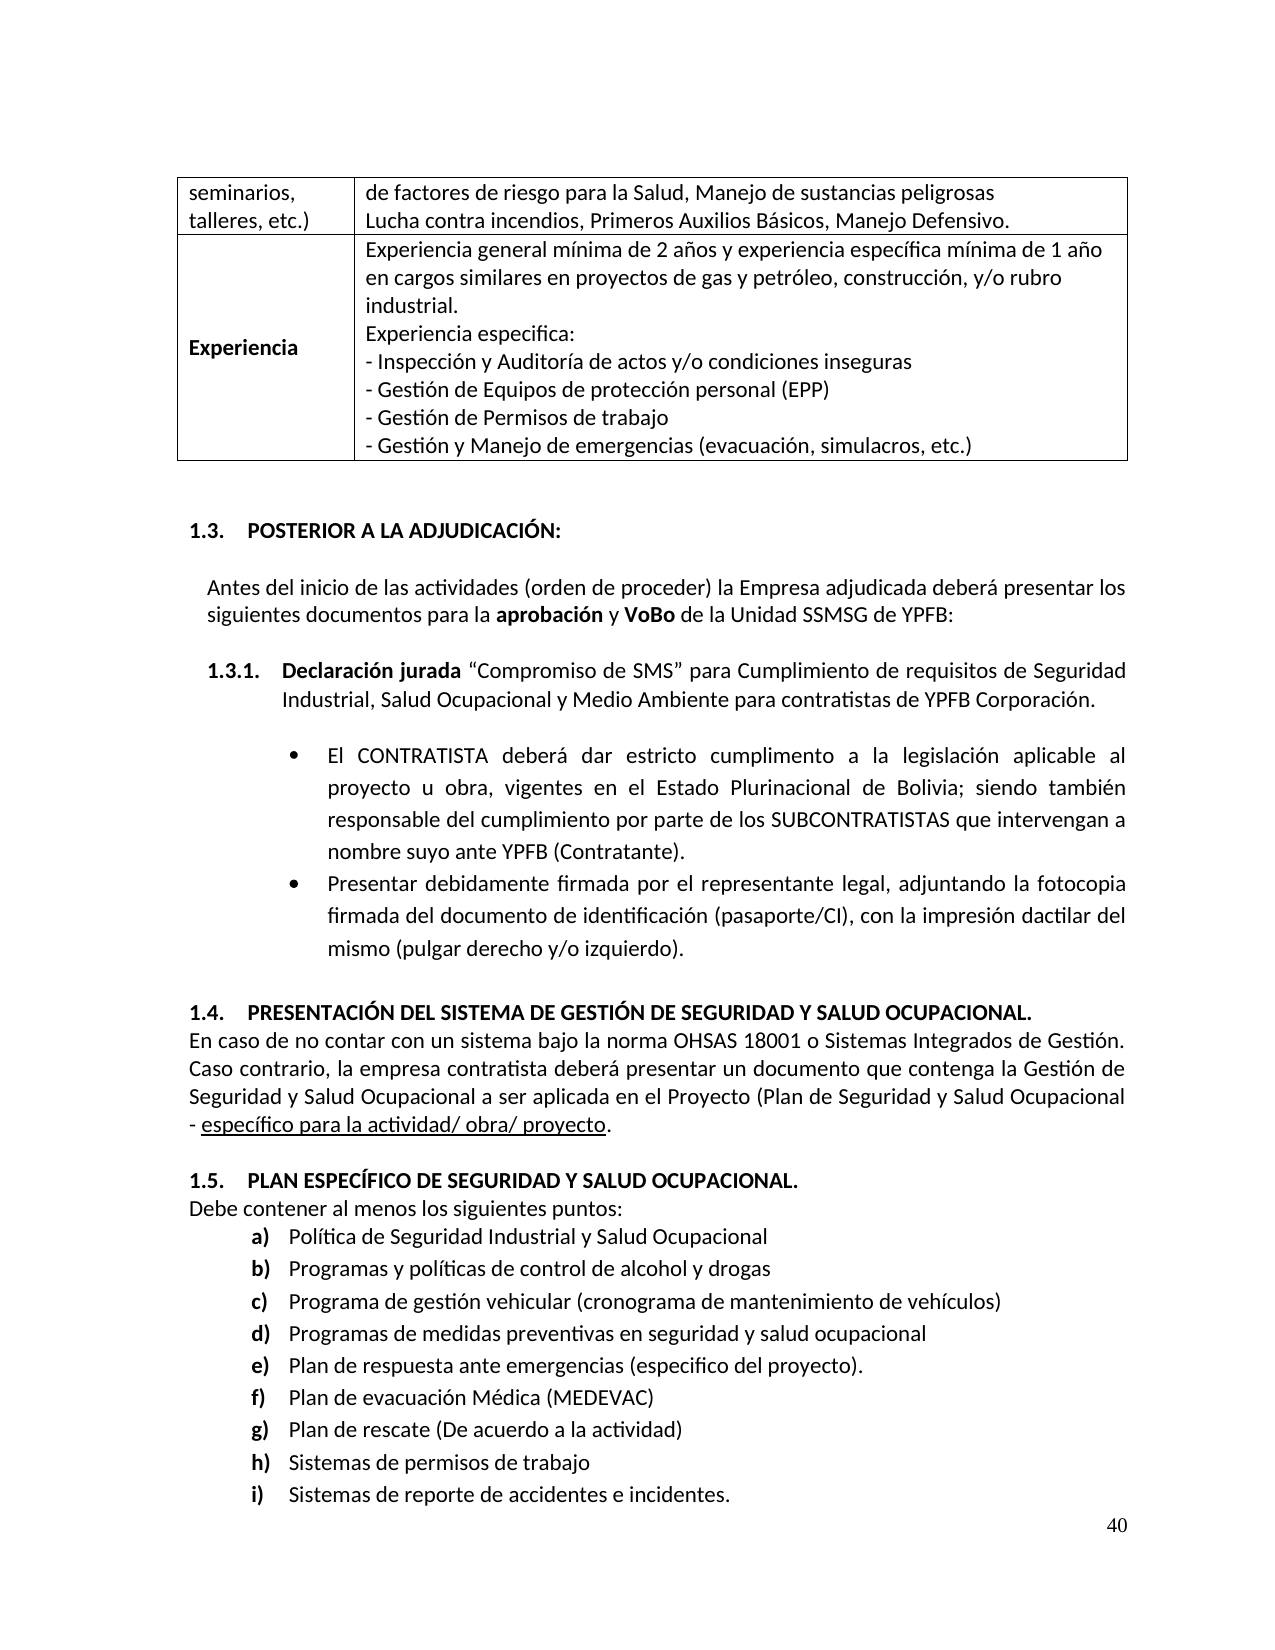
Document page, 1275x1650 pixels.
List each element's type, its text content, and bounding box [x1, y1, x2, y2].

list Sistemas de permisos de trabajo [251, 1448, 1127, 1476]
list Política de Seguridad Industrial y Salud Ocupacional [251, 1222, 1127, 1250]
text Antes del inicio de las actividades (orden de proceder) la Empresa adjudicada deberá presentar los siguientes documentos para la aprobación y VoBo de la Unidad SSMSG de YPFB: [207, 573, 1127, 629]
list Programa de gestión vehicular (cronograma de mantenimiento de vehículos) [251, 1287, 1127, 1315]
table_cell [355, 178, 1127, 234]
table_cell Experiencia [178, 235, 354, 459]
list Plan de respuesta ante emergencias (especifico del proyecto). [251, 1351, 1127, 1379]
list El CONTRATISTA deberá dar estricto cumplimento a la legislación aplicable al proyecto u obra, vigentes en el Estado Plurinacional de Bolivia; siendo también responsable del cumplimiento por parte de los SUBCONTRATISTAS que intervengan a nombre suyo ante YPFB (Contratante). [290, 741, 1127, 865]
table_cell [178, 178, 354, 234]
list Plan de rescate (De acuerdo a la actividad) [251, 1416, 1127, 1443]
text En caso de no contar con un sistema bajo la norma OHSAS 18001 o Sistemas Integrados de Gestión. Caso contrario, la empresa contratista deberá presentar un documento que contenga la Gestión de Seguridad y Salud Ocupacional a ser aplicada en el Proyecto (Plan de Seguridad y Salud Ocupacional - específico para la actividad/ obra/ proyecto. [189, 1026, 1127, 1138]
list Declaración jurada “Compromiso de SMS” para Cumplimiento de requisitos de Seguridad Industrial, Salud Ocupacional y Medio Ambiente para contratistas de YPFB Corporación. [207, 657, 1127, 713]
list Programas de medidas preventivas en seguridad y salud ocupacional [251, 1319, 1127, 1347]
list Sistemas de reporte de accidentes e incidentes. [251, 1480, 1127, 1508]
list Presentar debidamente firmada por el representante legal, adjuntando la fotocopia firmada del documento de identificación (pasaporte/CI), con la impresión dactilar del mismo (pulgar derecho y/o izquierdo). [290, 869, 1127, 962]
text Debe contener al menos los siguientes puntos: [177, 1194, 1127, 1222]
list POSTERIOR A LA ADJUDICACIÓN: [189, 517, 1127, 544]
table_cell Experiencia general mínima de 2 años y experiencia específica mínima de 1 año en cargos similares en proyectos de gas y petróleo, construcción, y/o rubro industrial. Experiencia especifica: - Inspección y Auditoría de actos y/o condiciones inseguras - Gestión de Equipos de protección personal (EPP) - Gestión de Permisos de trabajo - Gestión y Manejo de emergencias (evacuación, simulacros, etc.) [355, 235, 1127, 459]
list PLAN ESPECÍFICO DE SEGURIDAD Y SALUD OCUPACIONAL. [189, 1166, 1127, 1194]
list PRESENTACIÓN DEL SISTEMA DE GESTIÓN DE SEGURIDAD Y SALUD OCUPACIONAL. [189, 998, 1127, 1026]
list Plan de evacuación Médica (MEDEVAC) [251, 1383, 1127, 1411]
list Programas y políticas de control de alcohol y drogas [251, 1254, 1127, 1283]
